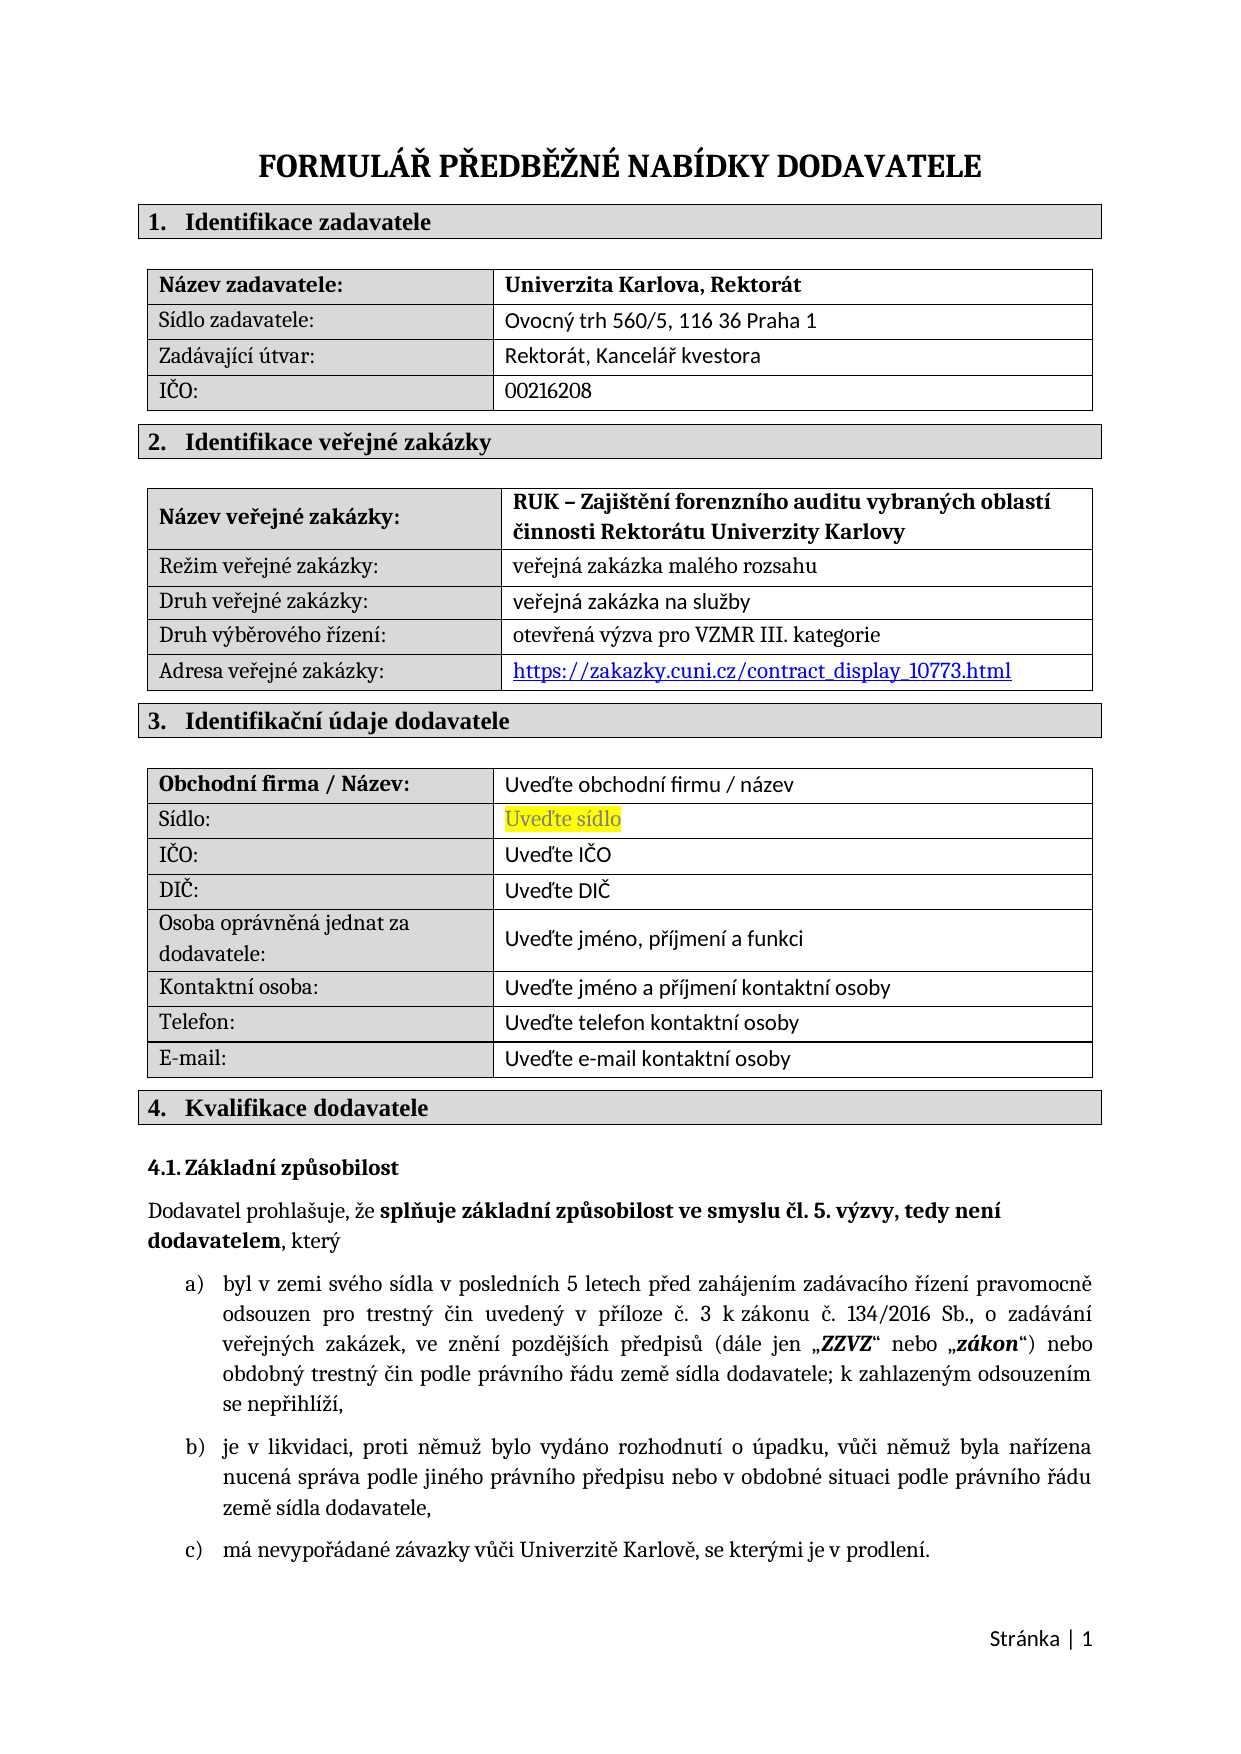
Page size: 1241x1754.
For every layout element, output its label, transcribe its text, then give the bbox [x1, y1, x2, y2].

table_cell otevřená výzva pro VZMR III. kategorie [502, 620, 1092, 654]
subtitle Kvalifikace dodavatele [139, 1091, 1101, 1124]
table_cell Osoba oprávněná jednat za dodavatele: [148, 910, 493, 971]
table_cell Režim veřejné zakázky: [148, 550, 501, 586]
table_cell DIČ: [148, 875, 493, 909]
subtitle Identifikace zadavatele [139, 205, 1101, 238]
table_header Název zadavatele: [148, 270, 493, 304]
table_cell E-mail: [148, 1043, 493, 1077]
table_cell Kontaktní osoba: [148, 972, 493, 1006]
table_cell Zadávající útvar: [148, 340, 493, 375]
table_header Obchodní firma / Název: [148, 769, 493, 803]
subtitle Identifikační údaje dodavatele [139, 704, 1101, 737]
text Dodavatel prohlašuje, že splňuje základní způsobilost ve smyslu čl. 5. výzvy, tedy není dodavatelem, který [148, 1197, 1093, 1254]
table_cell IČO: [148, 839, 493, 874]
table_cell veřejná zakázka malého rozsahu [502, 550, 1092, 586]
table_cell Uveďte sídlo [494, 804, 1092, 838]
table_cell Adresa veřejné zakázky: [148, 655, 501, 690]
table_cell https://zakazky.cuni.cz/contract_display_10773.html [502, 655, 1092, 690]
list Základní způsobilost [148, 1155, 1093, 1181]
table_header RUK – Zajištění forenzního auditu vybraných oblastí činnosti Rektorátu Univerzity Karlovy [502, 489, 1092, 549]
table_cell Druh veřejné zakázky: [148, 587, 501, 619]
text FORMULÁŘ PŘEDBĚŽNÉ NABÍDKY DODAVATELE [148, 148, 1093, 186]
table_header Název veřejné zakázky: [148, 489, 501, 549]
table_cell Sídlo zadavatele: [148, 305, 493, 339]
table_cell Sídlo: [148, 804, 493, 838]
list je v likvidaci, proti němuž bylo vydáno rozhodnutí o úpadku, vůči němuž byla nařízena nucená správa podle jiného právního předpisu nebo v obdobné situaci podle právního řádu země sídla dodavatele, [185, 1434, 1093, 1521]
table_header Univerzita Karlova, [494, 270, 1092, 304]
table_cell Telefon: [148, 1007, 493, 1041]
table_cell 00216208 [494, 376, 1092, 410]
table_cell Druh výběrového řízení: [148, 620, 501, 654]
list má nevypořádané závazky vůči Univerzitě Karlově, se kterými je v prodlení. [185, 1537, 1093, 1563]
table_cell IČO: [148, 376, 493, 410]
list byl v zemi svého sídla v posledních 5 letech před zahájením zadávacího řízení pravomocně odsouzen pro trestný čin uvedený v příloze č. 3 k zákonu č. 134/2016 Sb., o zadávání veřejných zakázek, ve znění pozdějších předpisů (dále jen „ZZVZ“ nebo „zákon“) nebo obdobný trestný čin podle právního řádu země sídla dodavatele; k zahlazeným odsouzením se nepřihlíží, [185, 1270, 1093, 1417]
subtitle Identifikace veřejné zakázky [139, 425, 1101, 458]
